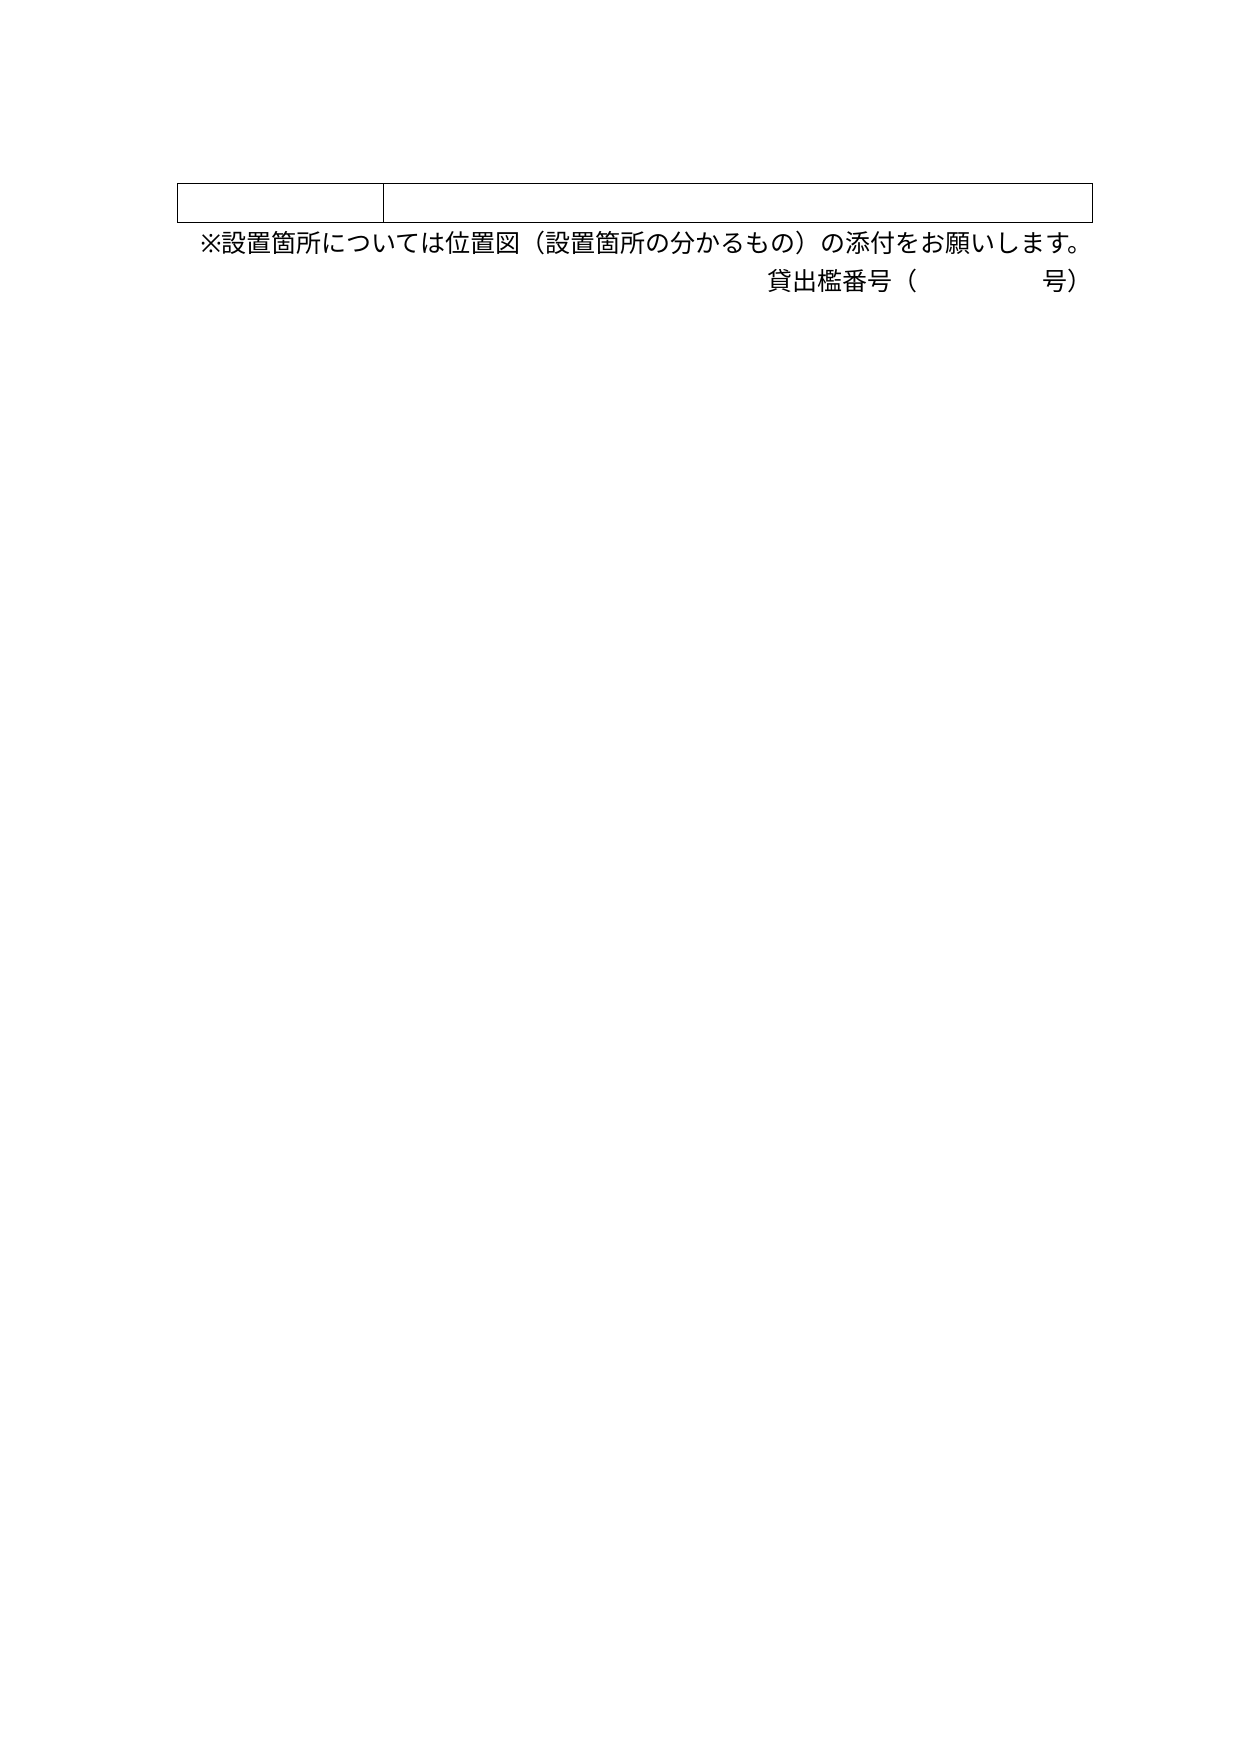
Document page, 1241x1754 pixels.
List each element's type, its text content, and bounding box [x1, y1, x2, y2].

table_cell [384, 184, 1092, 222]
text 貸出檻番号（ 号） [177, 260, 1092, 298]
text ※設置箇所については位置図（設置箇所の分かるもの）の添付をお願いします。 [177, 223, 1092, 260]
table_cell 備 考 [178, 184, 383, 222]
